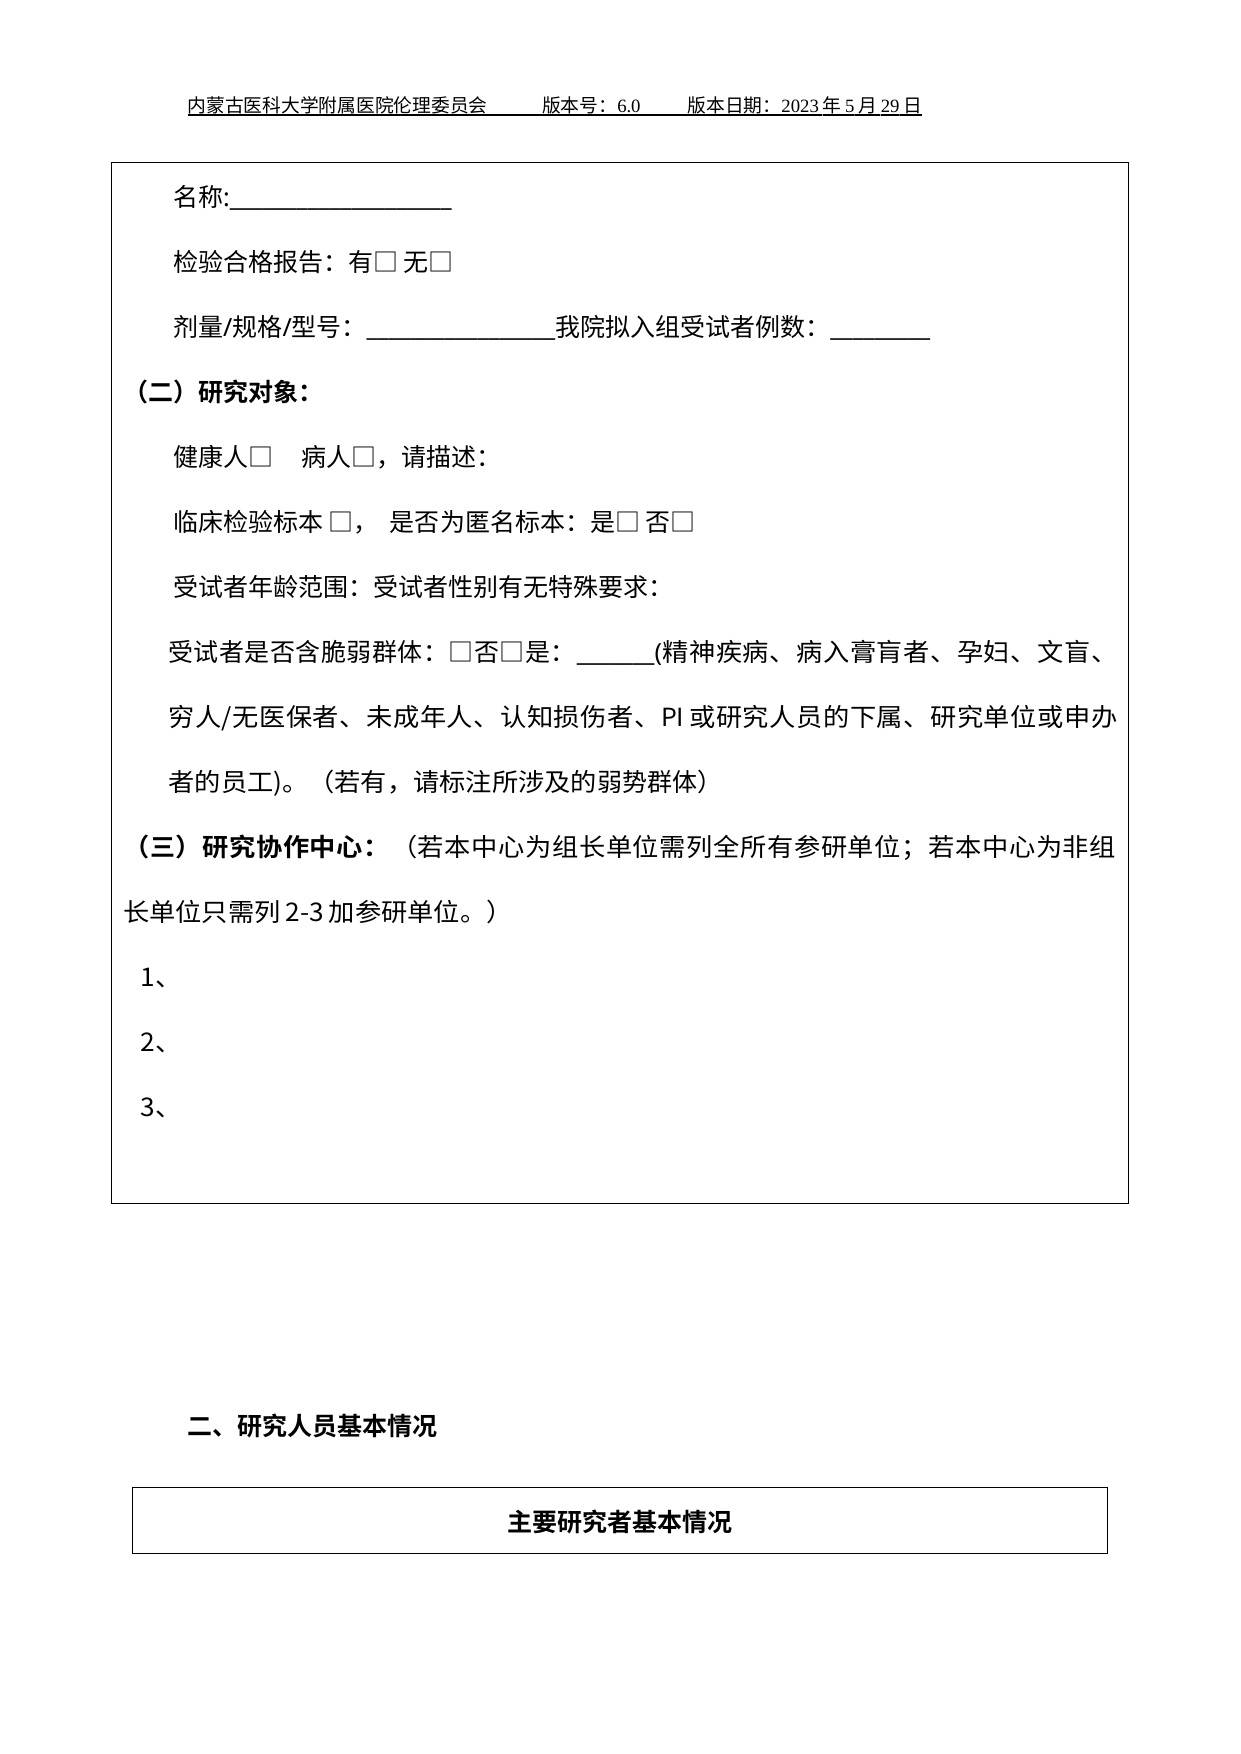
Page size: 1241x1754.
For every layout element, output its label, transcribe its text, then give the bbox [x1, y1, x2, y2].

text 二、研究人员基本情况 [187, 1392, 1053, 1457]
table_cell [112, 163, 1128, 1203]
table_header 主要研究者基本情况 [133, 1488, 1107, 1553]
